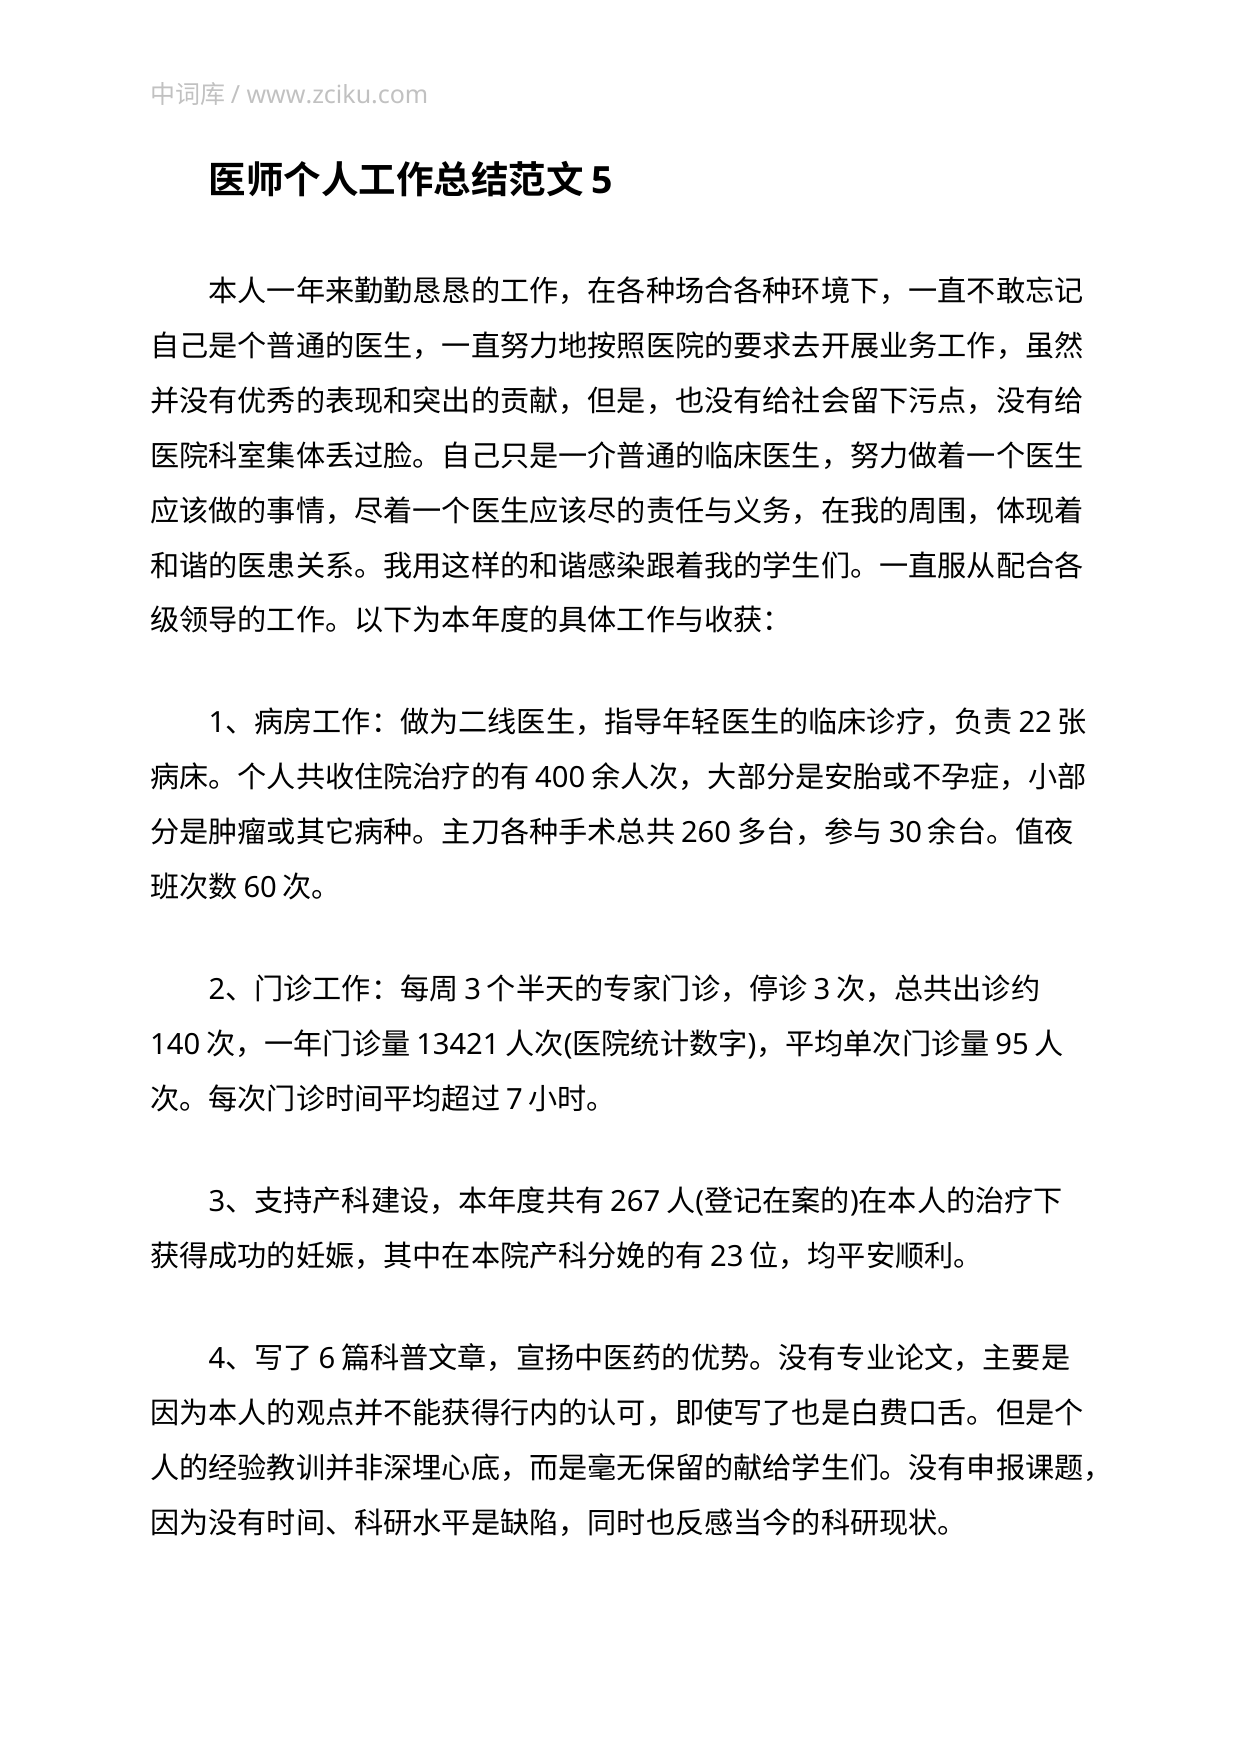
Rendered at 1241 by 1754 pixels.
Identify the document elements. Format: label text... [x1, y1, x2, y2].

text 医师个人工作总结范文5 [150, 150, 1090, 204]
text 3、支持产科建设，本年度共有267人(登记在案的)在本人的治疗下获得成功的妊娠，其中在本院产科分娩的有23位，均平安顺利。 [150, 1178, 1090, 1275]
text 2、门诊工作：每周3个半天的专家门诊，停诊3次，总共出诊约140次，一年门诊量13421人次(医院统计数字)，平均单次门诊量95人次。每次门诊时间平均超过7小时。 [150, 966, 1090, 1118]
text 4、写了6篇科普文章，宣扬中医药的优势。没有专业论文，主要是因为本人的观点并不能获得行内的认可，即使写了也是白费口舌。但是个人的经验教训并非深埋心底，而是毫无保留的献给学生们。没有申报课题，因为没有时间、科研水平是缺陷，同时也反感当今的科研现状。 [150, 1335, 1090, 1542]
text 1、病房工作：做为二线医生，指导年轻医生的临床诊疗，负责22张病床。个人共收住院治疗的有400余人次，大部分是安胎或不孕症，小部分是肿瘤或其它病种。主刀各种手术总共260多台，参与30余台。值夜班次数60次。 [150, 699, 1090, 906]
text 本人一年来勤勤恳恳的工作，在各种场合各种环境下，一直不敢忘记自己是个普通的医生，一直努力地按照医院的要求去开展业务工作，虽然并没有优秀的表现和突出的贡献，但是，也没有给社会留下污点，没有给医院科室集体丢过脸。自己只是一介普通的临床医生，努力做着一个医生应该做的事情，尽着一个医生应该尽的责任与义务，在我的周围，体现着和谐的医患关系。我用这样的和谐感染跟着我的学生们。一直服从配合各级领导的工作。以下为本年度的具体工作与收获： [150, 268, 1090, 639]
